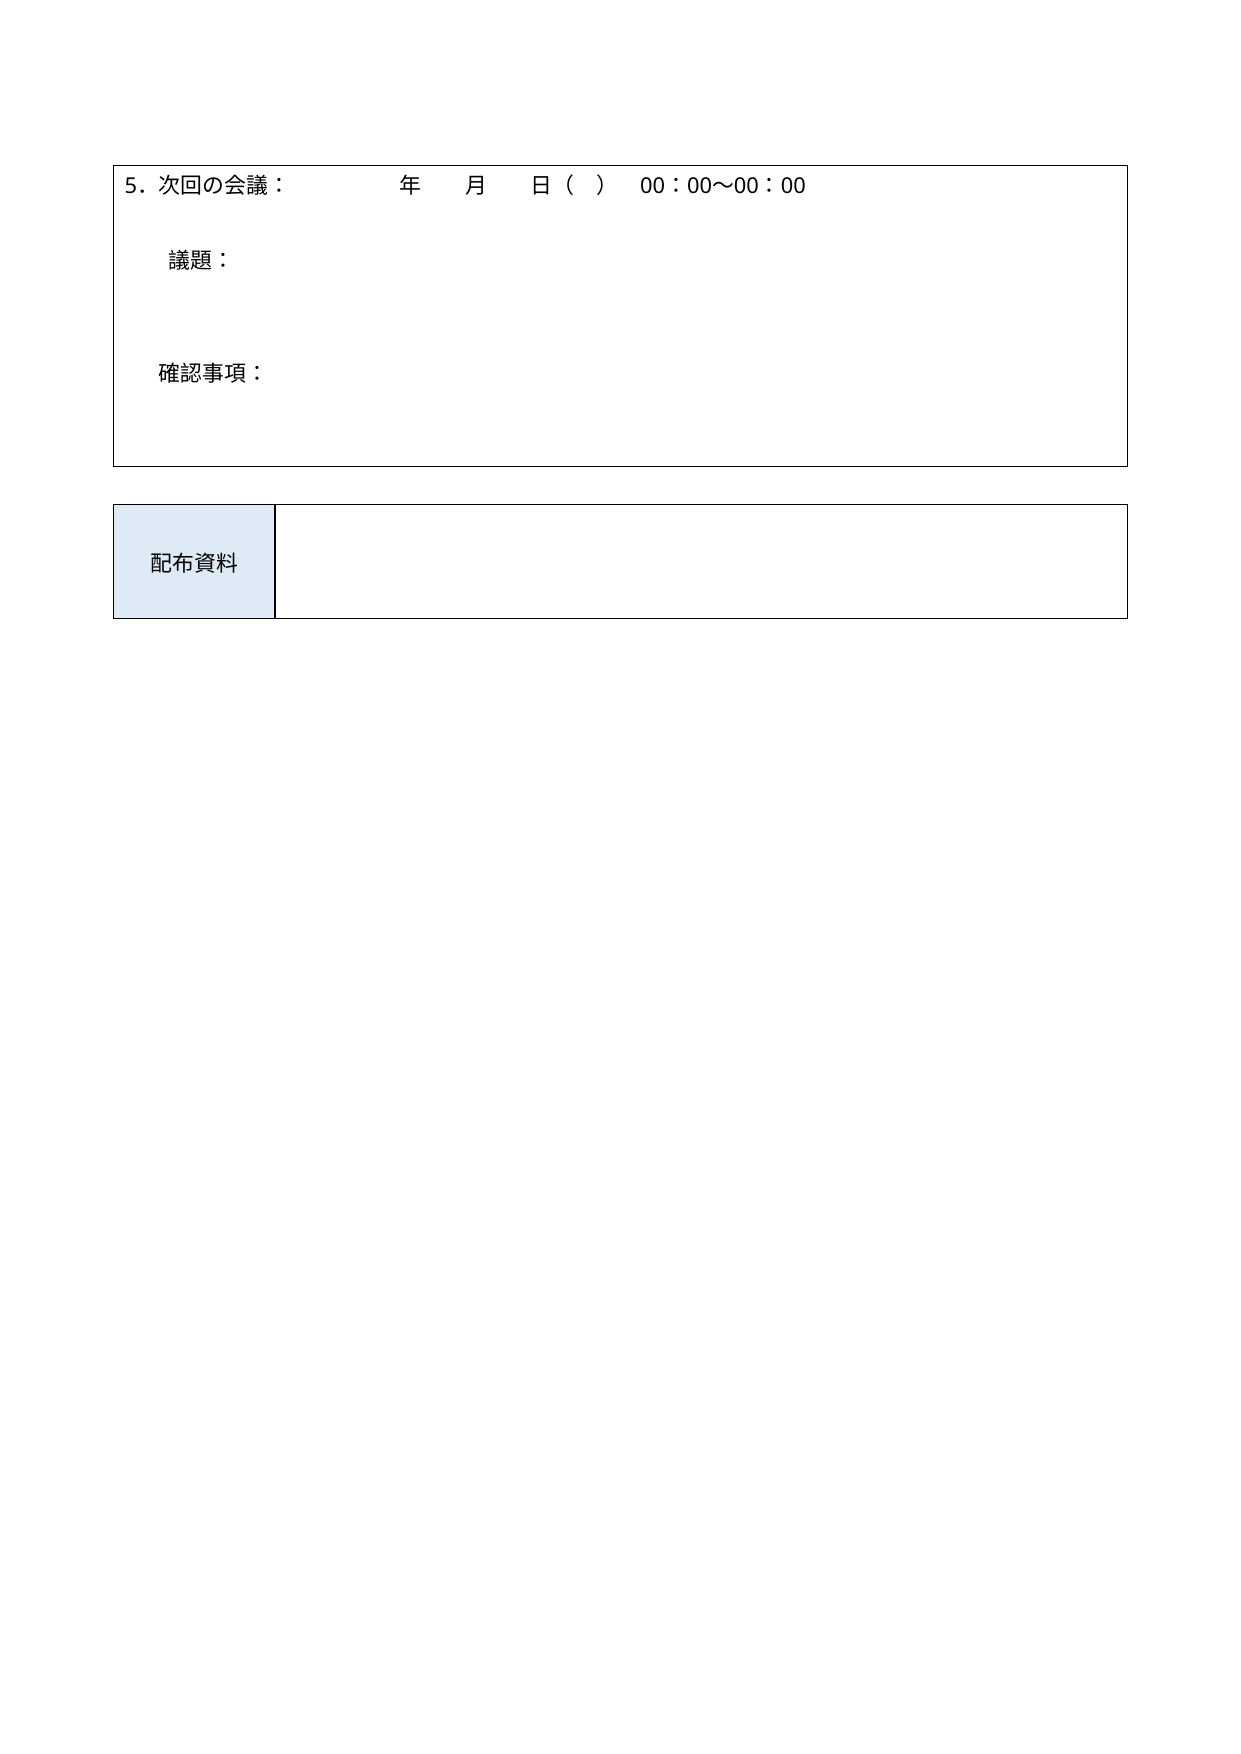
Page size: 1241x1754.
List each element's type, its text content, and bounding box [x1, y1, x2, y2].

table_header [276, 505, 1127, 618]
table_cell 5．次回の会議： 年 月 日（ ） 00：00～00：00 議題： 確認事項： [114, 166, 1127, 466]
table_header 配布資料 [114, 505, 274, 618]
